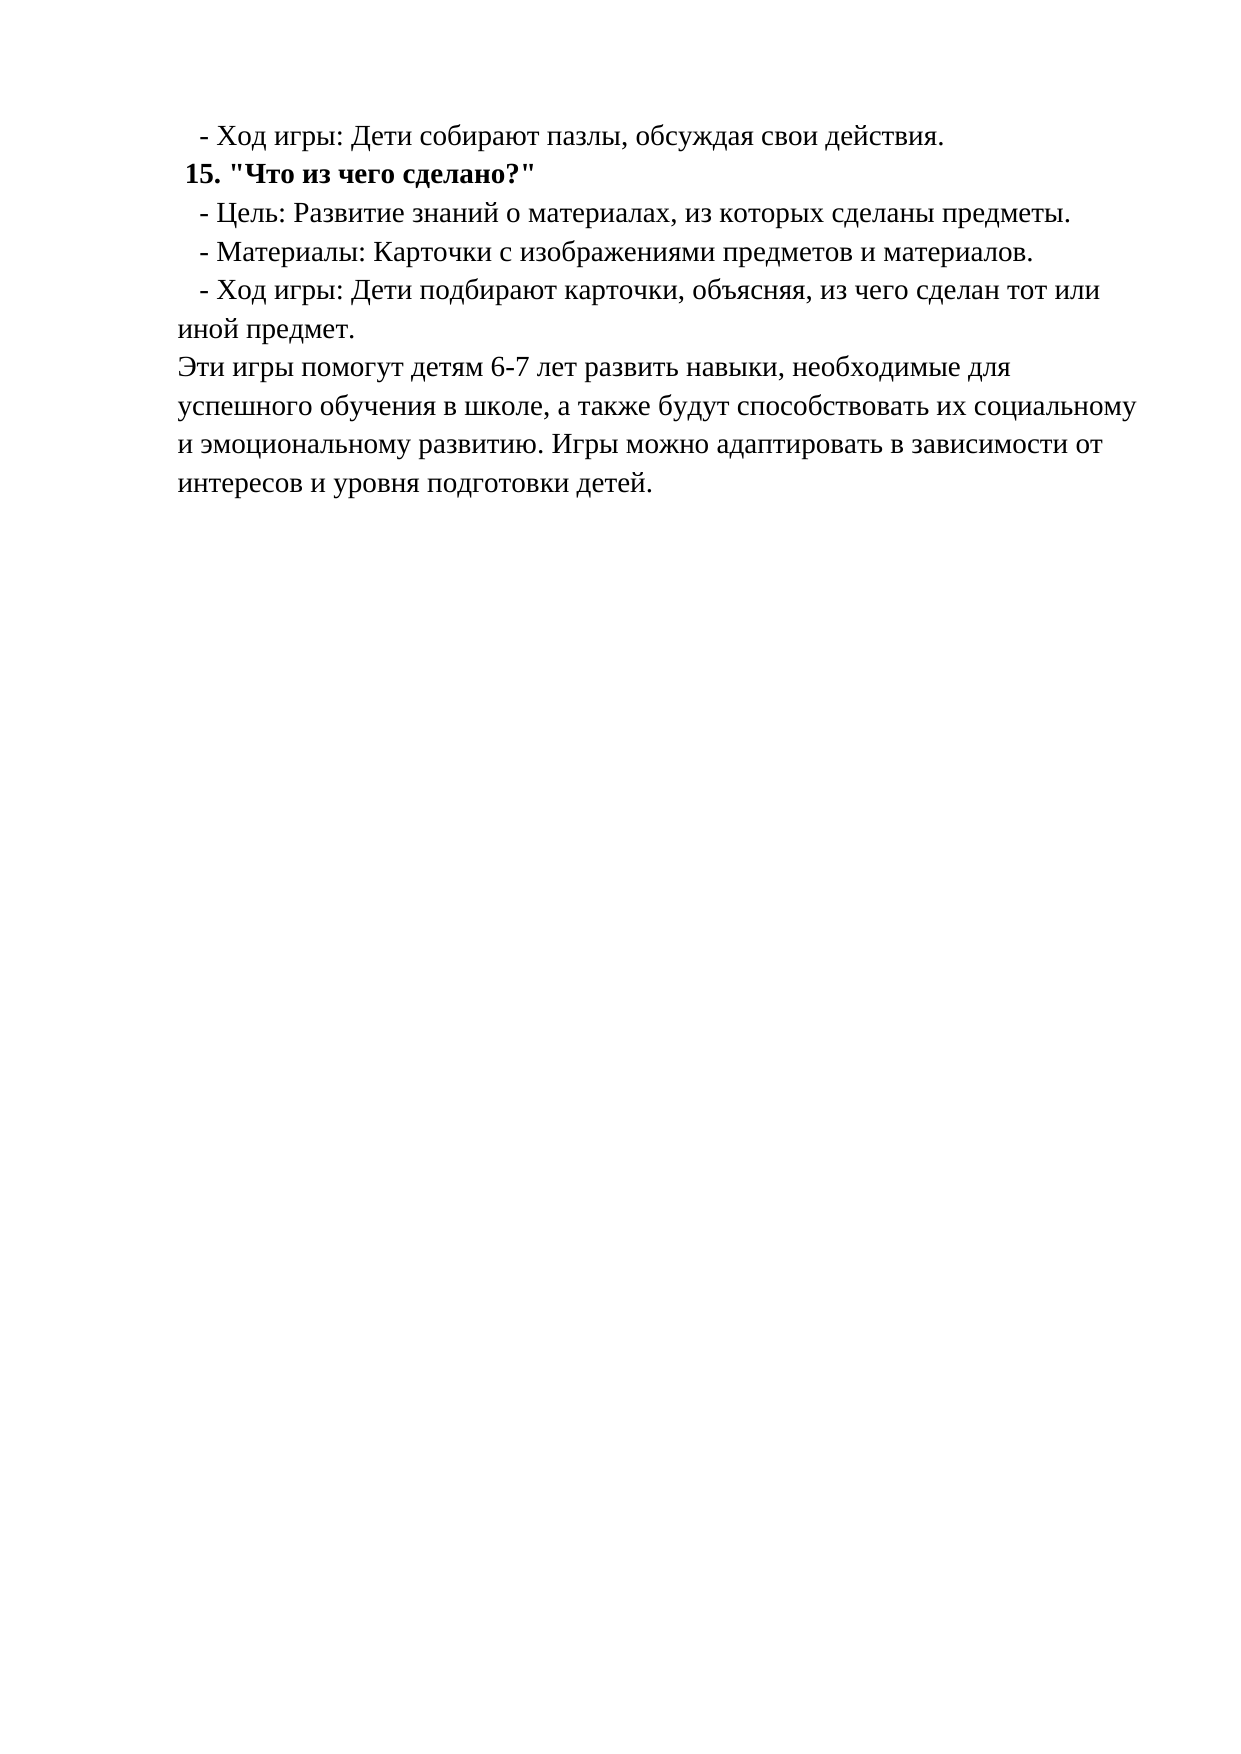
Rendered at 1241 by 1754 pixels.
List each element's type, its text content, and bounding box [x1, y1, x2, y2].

text - Цель: Развитие знаний о материалах, из которых сделаны предметы. [177, 195, 1152, 229]
text - Ход игры: Дети собирают пазлы, обсуждая свои действия. [177, 118, 1152, 152]
text Эти игры помогут детям 6-7 лет развить навыки, необходимые для успешного обучения в школе, а также будут способствовать их социальному и эмоциональному развитию. Игры можно адаптировать в зависимости от интересов и уровня подготовки детей. [177, 349, 1152, 498]
text - Материалы: Карточки с изображениями предметов и материалов. [177, 234, 1152, 267]
text 15. "Что из чего сделано?" [177, 157, 1152, 190]
text - Ход игры: Дети подбирают карточки, объясняя, из чего сделан тот или иной предмет. [177, 272, 1152, 344]
